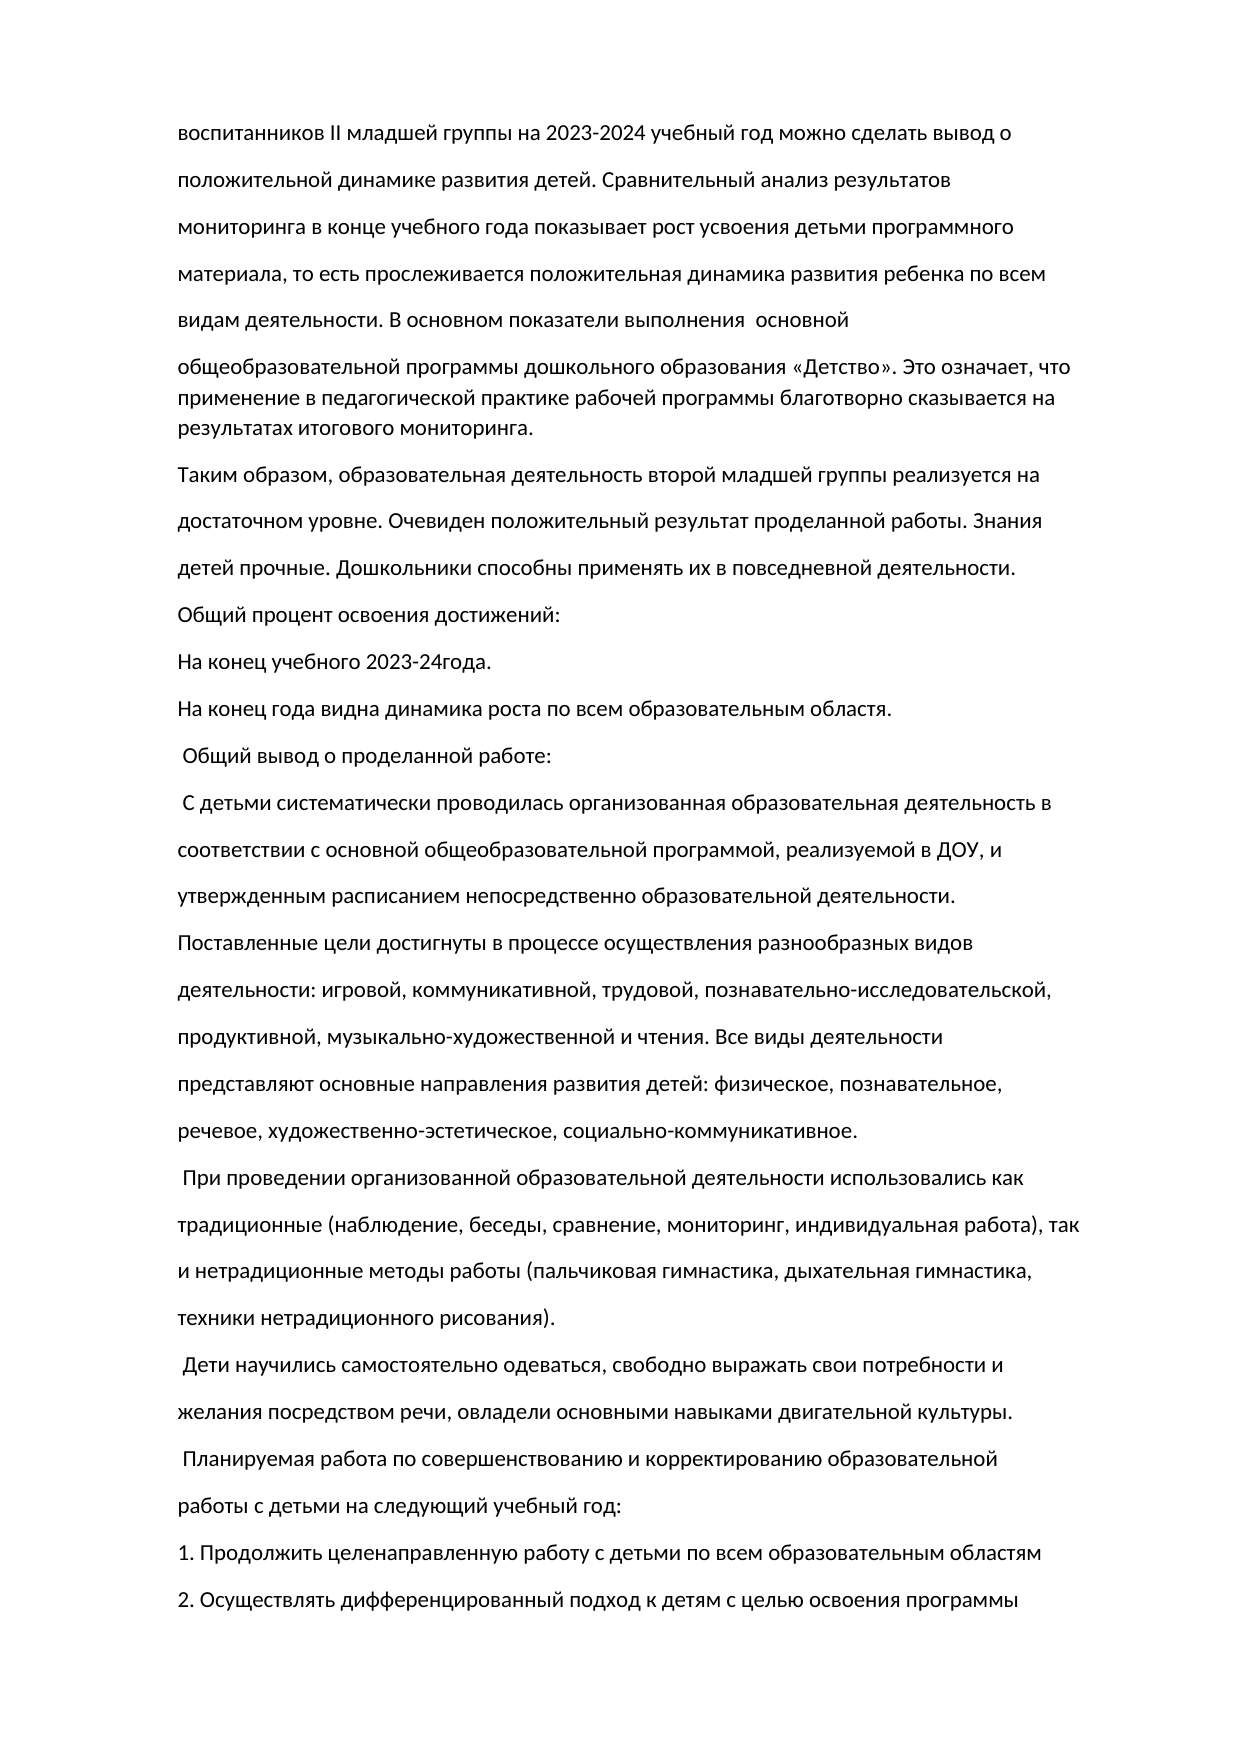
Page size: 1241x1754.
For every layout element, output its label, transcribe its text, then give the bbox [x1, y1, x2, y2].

text общеобразовательной программы дошкольного образования «Детство». Это означает, что применение в педагогической практике рабочей программы благотворно сказывается на результатах итогового мониторинга. [177, 352, 1152, 441]
text и нетрадиционные методы работы (пальчиковая гимнастика, дыхательная гимнастика, [177, 1257, 1152, 1285]
text На конец года видна динамика роста по всем образовательным областя. [177, 694, 1152, 722]
text Общий вывод о проделанной работе: [177, 741, 1152, 769]
text При проведении организованной образовательной деятельности использовались как [177, 1163, 1152, 1191]
text продуктивной, музыкально-художественной и чтения. Все виды деятельности [177, 1022, 1152, 1050]
text 2. Осуществлять дифференцированный подход к детям с целью освоения программы [177, 1585, 1152, 1613]
text воспитанников II младшей группы на 2023-2024 учебный год можно сделать вывод о [177, 118, 1152, 146]
text положительной динамике развития детей. Сравнительный анализ результатов [177, 165, 1152, 193]
text Таким образом, образовательная деятельность второй младшей группы реализуется на [177, 460, 1152, 488]
text 1. Продолжить целенаправленную работу с детьми по всем образовательным областям [177, 1538, 1152, 1566]
text На конец учебного 2023-24года. [177, 647, 1152, 675]
text речевое, художественно-эстетическое, социально-коммуникативное. [177, 1116, 1152, 1144]
text деятельности: игровой, коммуникативной, трудовой, познавательно-исследовательской, [177, 975, 1152, 1003]
text желания посредством речи, овладели основными навыками двигательной культуры. [177, 1397, 1152, 1425]
text мониторинга в конце учебного года показывает рост усвоения детьми программного [177, 212, 1152, 240]
text техники нетрадиционного рисования). [177, 1303, 1152, 1332]
text традиционные (наблюдение, беседы, сравнение, мониторинг, индивидуальная работа), так [177, 1210, 1152, 1238]
text материала, то есть прослеживается положительная динамика развития ребенка по всем [177, 259, 1152, 287]
text детей прочные. Дошкольники способны применять их в повседневной деятельности. [177, 553, 1152, 582]
text Общий процент освоения достижений: [177, 600, 1152, 628]
text Планируемая работа по совершенствованию и корректированию образовательной [177, 1444, 1152, 1472]
text видам деятельности. В основном показатели выполнения основной [177, 306, 1152, 334]
text утвержденным расписанием непосредственно образовательной деятельности. [177, 882, 1152, 910]
text Поставленные цели достигнуты в процессе осуществления разнообразных видов [177, 928, 1152, 957]
text представляют основные направления развития детей: физическое, познавательное, [177, 1069, 1152, 1097]
text С детьми систематически проводилась организованная образовательная деятельность в [177, 788, 1152, 816]
text работы с детьми на следующий учебный год: [177, 1491, 1152, 1519]
text соответствии с основной общеобразовательной программой, реализуемой в ДОУ, и [177, 835, 1152, 863]
text достаточном уровне. Очевиден положительный результат проделанной работы. Знания [177, 507, 1152, 535]
text Дети научились самостоятельно одеваться, свободно выражать свои потребности и [177, 1350, 1152, 1378]
